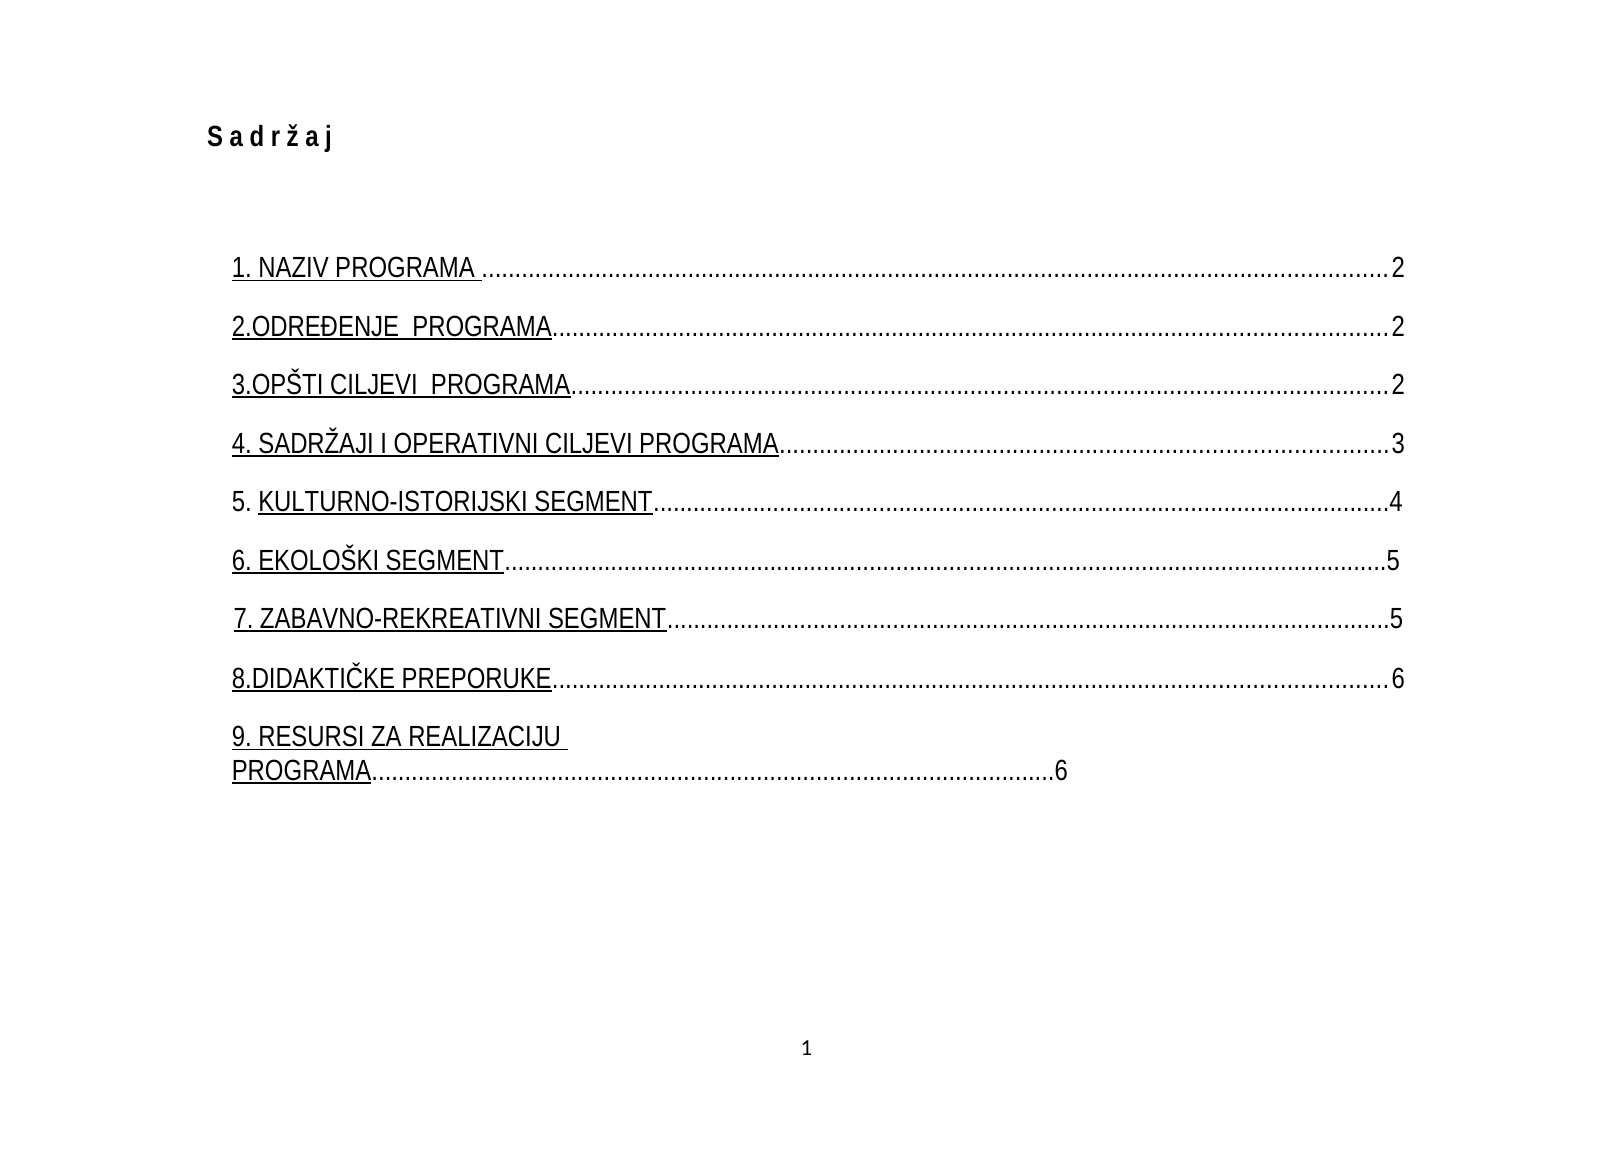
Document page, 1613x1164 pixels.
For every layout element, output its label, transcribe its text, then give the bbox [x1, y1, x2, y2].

text 6. EKOLOŠKI SEGMENT.....................................................................................................................................5 [232, 543, 1405, 576]
text S a d r ž a j [207, 119, 1405, 152]
text 7. ZABAVNO-REKREATIVNI SEGMENT.............................................................................................................5 [207, 601, 1405, 635]
text 2.ODREĐENJE PROGRAMA 2 [232, 309, 1405, 342]
text 9. RESURSI ZA REALIZACIJU PROGRAMA.......................................................................................................6 [232, 719, 1405, 786]
text 5. KULTURNO-ISTORIJSKI SEGMENT...............................................................................................................4 [232, 484, 1405, 518]
text 3.OPŠTI CILJEVI PROGRAMA 2 [232, 367, 1405, 401]
text 1. NAZIV PROGRAMA 2 [232, 251, 1405, 284]
text 4. SADRŽAJI I OPERATIVNI CILJEVI PROGRAMA 3 [232, 426, 1405, 459]
text 8.DIDAKTIČKE PREPORUKE 6 [232, 661, 1405, 694]
